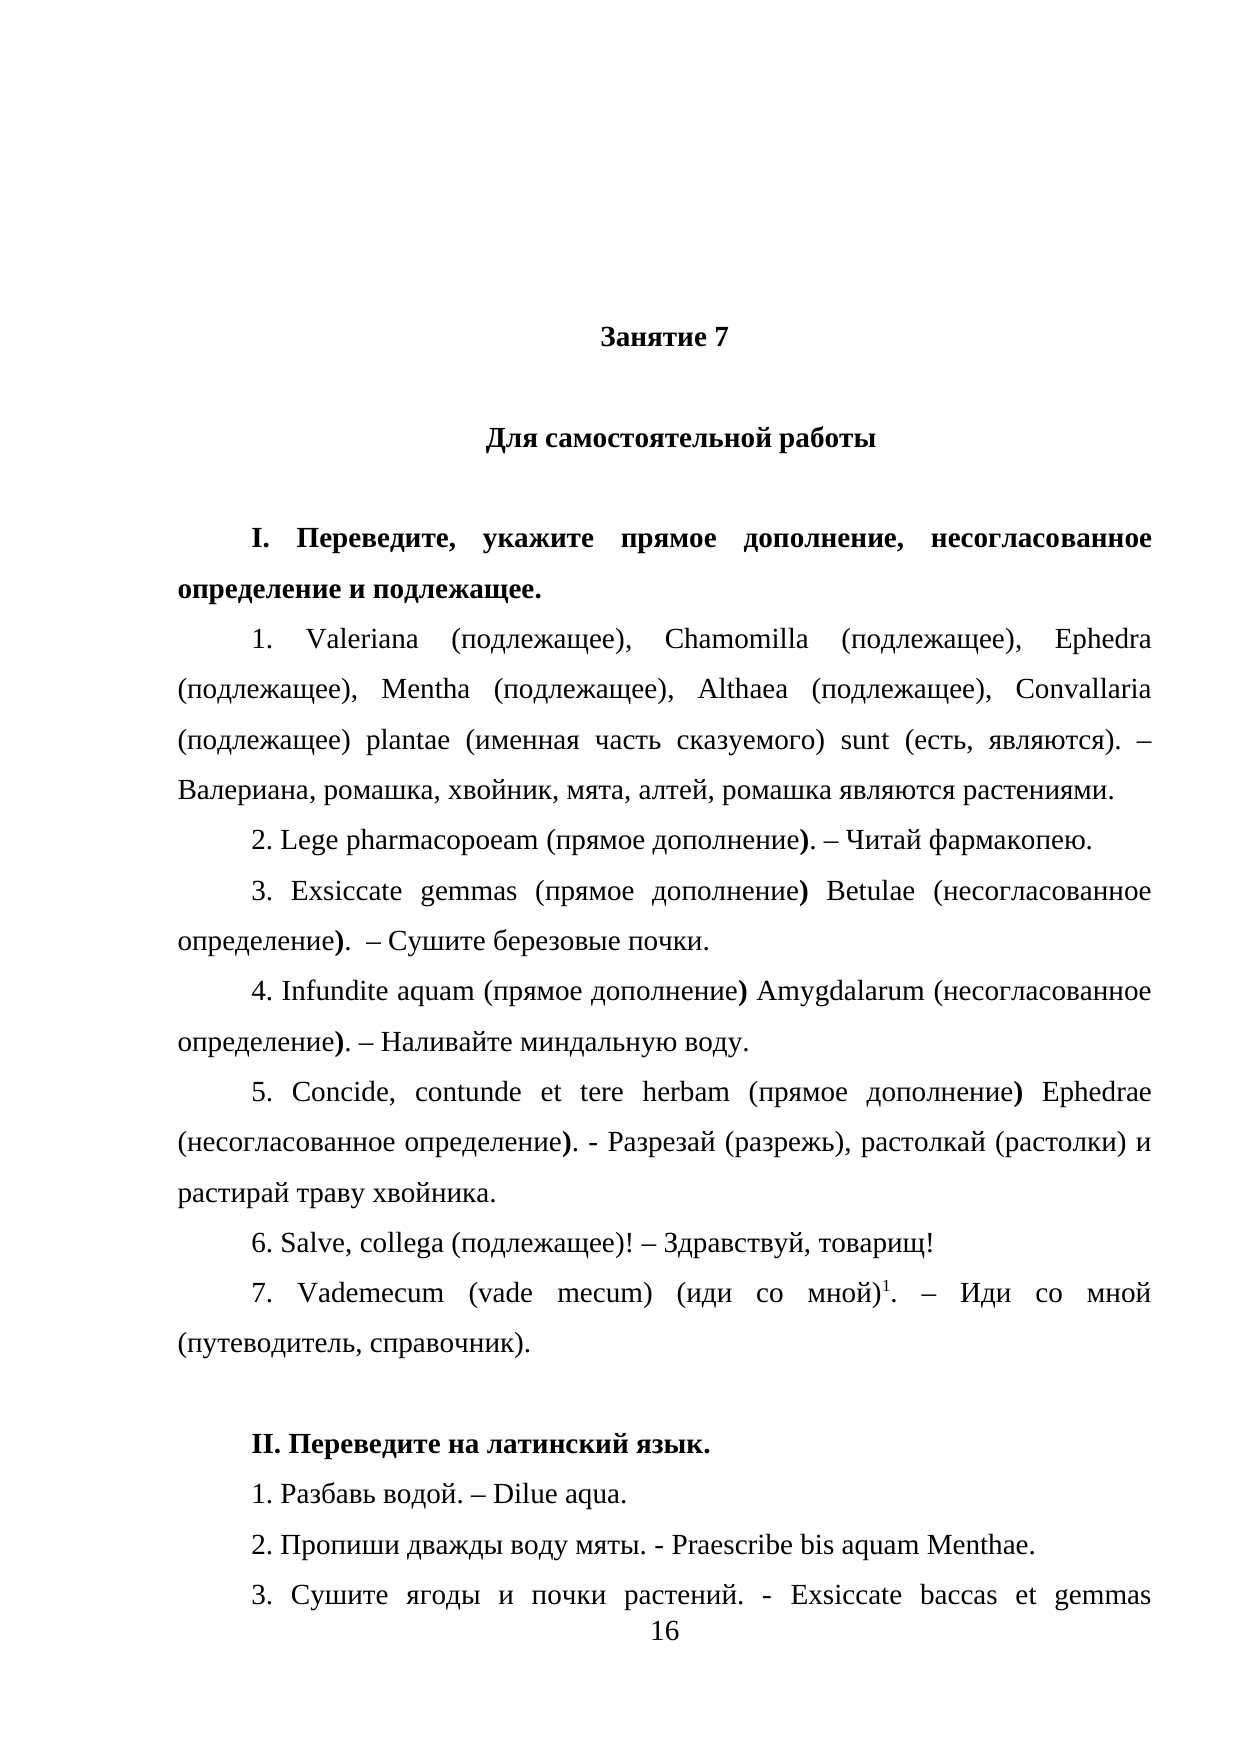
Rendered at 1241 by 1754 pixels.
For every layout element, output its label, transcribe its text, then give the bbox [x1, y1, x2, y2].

text 5. Concide, contunde et tere herbam (прямое дополнение) Ephedrae (несогласованное определение). - Разрезай (разрежь), растолкай (растолки) и растирай траву хвойника. [177, 1074, 1152, 1208]
text 6. Salve, collega (подлежащее)! – Здравствуй, товарищ! [177, 1225, 1152, 1258]
text 7. Vademecum (vade mecum) (иди со мной)1. – Иди со мной (путеводитель, справочник). [177, 1275, 1152, 1359]
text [177, 1577, 1152, 1611]
text 2. Lege pharmacopoeam (прямое дополнение). – Читай фармакопею. [177, 822, 1152, 856]
text Для самостоятельной работы [486, 420, 1152, 453]
text 1. Разбавь водой. – Dilue aqua. [177, 1477, 1152, 1510]
text II. Переведите на латинский язык. [177, 1426, 1152, 1460]
text 4. Infundite aquam (прямое дополнение) Amygdalarum (несогласованное определение). – Наливайте миндальную воду. [177, 973, 1152, 1057]
text Занятие 7 [177, 319, 1152, 353]
text 1. Valeriana (подлежащее), Chamomilla (подлежащее), Ephedra (подлежащее), Mentha (подлежащее), Althaea (подлежащее), Convallaria (подлежащее) plantae (именная часть сказуемого) sunt (есть, являются). – Валериана, ромашка, хвойник, мята, алтей, ромашка являются растениями. [177, 621, 1152, 806]
text 3. Exsiccate gemmas (прямое дополнение) Betulae (несогласованное определение). – Cушите березовые почки. [177, 873, 1152, 957]
text 2. Пропиши дважды воду мяты. - Praescribe bis aquam Menthae. [177, 1527, 1152, 1560]
text I. Переведите, укажите прямое дополнение, несогласованное определение и подлежащее. [177, 521, 1152, 604]
